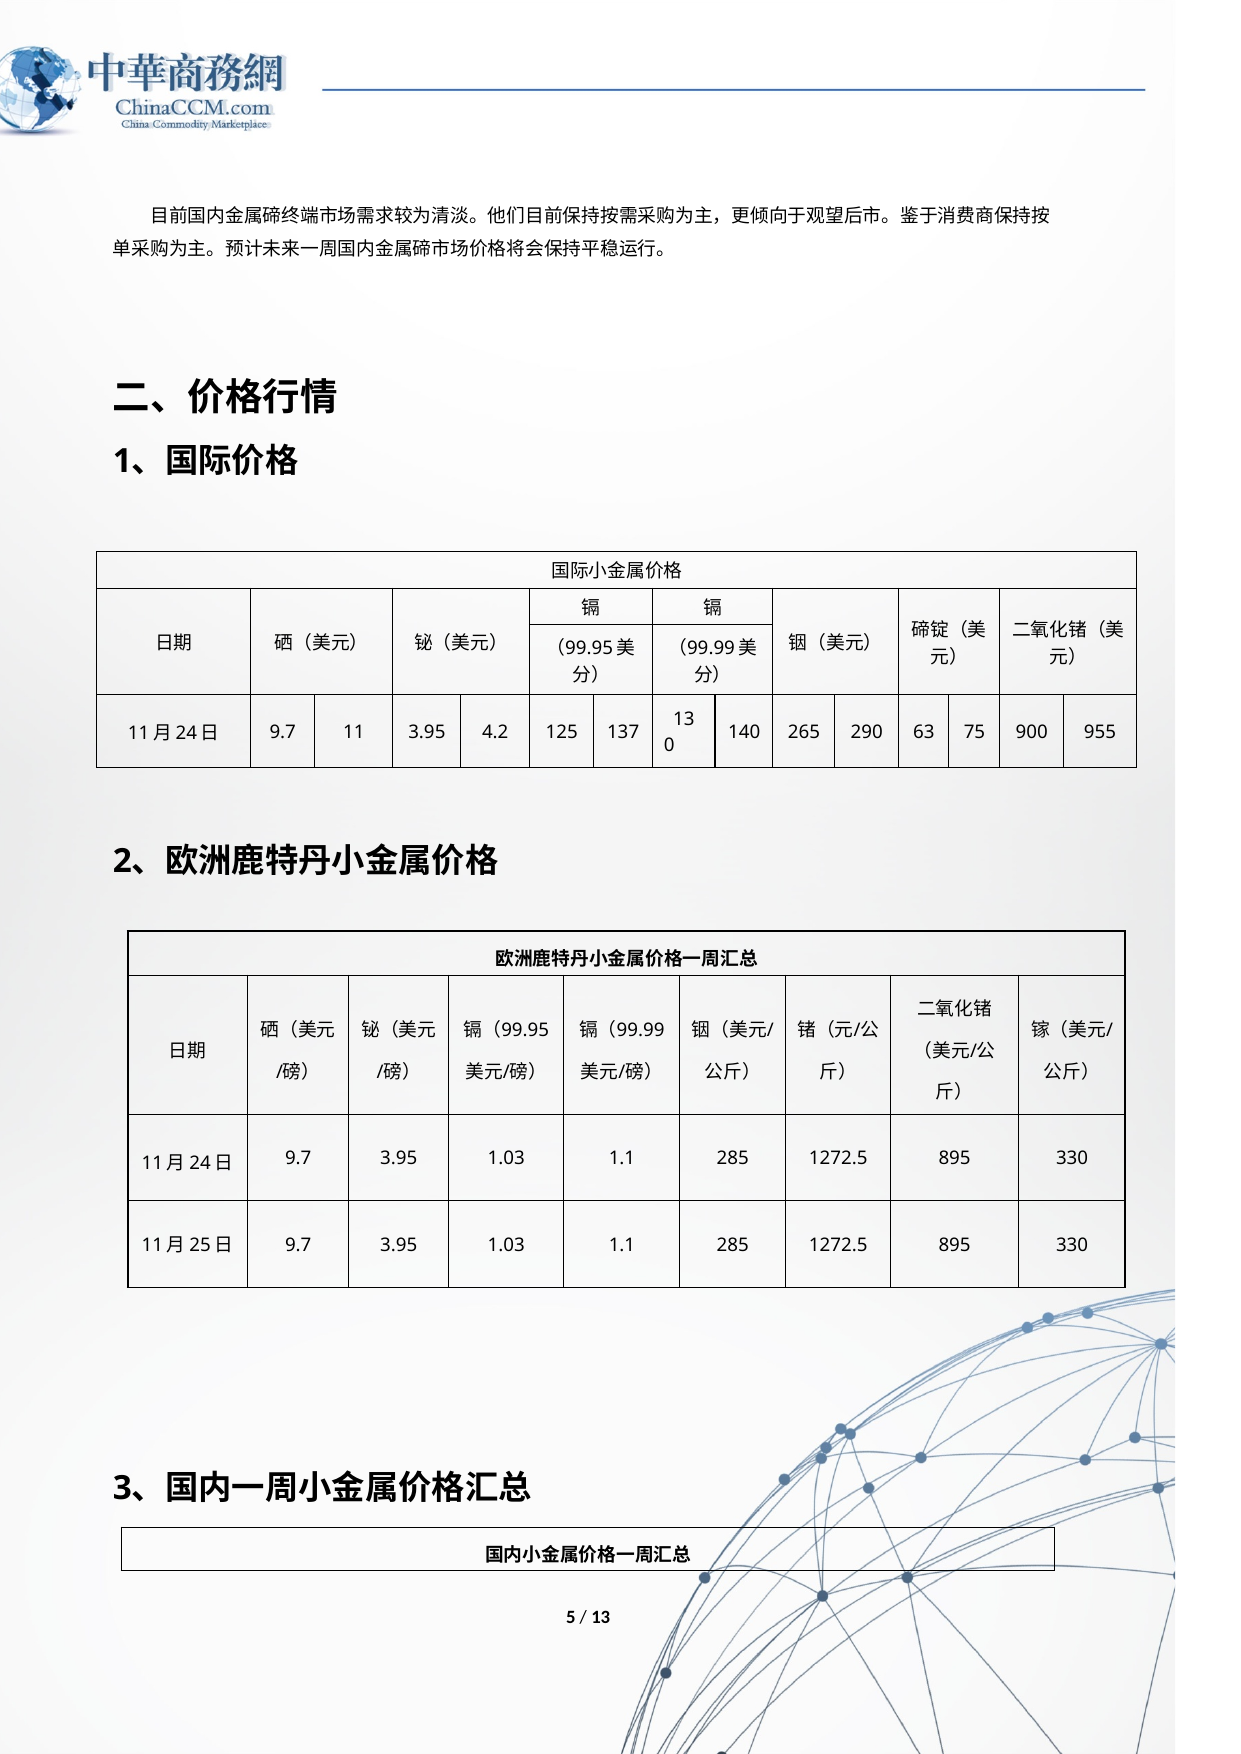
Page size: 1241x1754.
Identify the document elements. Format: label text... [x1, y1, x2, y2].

table_header 国内小金属价格一周汇总 [122, 1528, 1054, 1570]
text 2、欧洲鹿特丹小金属价格 [113, 825, 1063, 890]
table_cell 镓（美元/公斤） [1019, 976, 1124, 1114]
table_cell 330 [1019, 1201, 1124, 1287]
text 1、国际价格 [113, 426, 1063, 491]
table_cell 330 [1019, 1115, 1124, 1200]
table_cell 3.95 [393, 695, 460, 767]
text 二、价格行情 [113, 361, 1063, 426]
table_cell 130 [653, 695, 714, 767]
table_cell 63 [899, 695, 948, 767]
table_cell 895 [891, 1201, 1018, 1287]
table_cell 1272.5 [786, 1201, 890, 1287]
table_cell 镉 [653, 589, 772, 624]
table_cell 895 [891, 1115, 1018, 1200]
table_cell 11 [315, 695, 392, 767]
table_cell 11月25日 [129, 1201, 247, 1287]
table_cell 碲锭（美元） [899, 589, 999, 694]
picture [0, 0, 1176, 1754]
table_cell 铋（美元） [393, 589, 529, 694]
table_cell 265 [773, 695, 834, 767]
table_cell 125 [530, 695, 593, 767]
table_cell 铟（美元/公斤） [680, 976, 785, 1114]
table_cell 3.95 [349, 1201, 448, 1287]
table_cell 硒（美元/磅） [248, 976, 348, 1114]
table_cell 1.1 [564, 1115, 679, 1200]
table_cell 11月24日 [129, 1115, 247, 1200]
table_cell 铟（美元） [773, 589, 898, 694]
table_cell 285 [680, 1201, 785, 1287]
table_cell 锗（元/公斤） [786, 976, 890, 1114]
table_cell 镉 [530, 589, 652, 624]
table_cell 二氧化锗（美元） [1000, 589, 1136, 694]
table_cell （99.95美分） [530, 625, 652, 694]
table_cell 硒（美元） [251, 589, 392, 694]
text 3、国内一周小金属价格汇总 [113, 1452, 1063, 1517]
table_cell 900 [1000, 695, 1063, 767]
table_cell 11月24日 [97, 695, 250, 767]
table_cell 日期 [129, 976, 247, 1114]
table_cell 1.03 [449, 1201, 563, 1287]
table_cell 1272.5 [786, 1115, 890, 1200]
table_cell 日期 [97, 589, 250, 694]
table_cell 9.7 [248, 1115, 348, 1200]
table_header 欧洲鹿特丹小金属价格一周汇总 [129, 932, 1124, 974]
table_cell 290 [835, 695, 898, 767]
table_cell 9.7 [248, 1201, 348, 1287]
table_cell 955 [1064, 695, 1136, 767]
table_cell 137 [594, 695, 652, 767]
table_cell 镉（99.99美元/磅） [564, 976, 679, 1114]
table_cell 镉（99.95美元/磅） [449, 976, 563, 1114]
table_cell 140 [716, 695, 772, 767]
table_cell 1.1 [564, 1201, 679, 1287]
table_cell 二氧化锗（美元/公斤） [891, 976, 1018, 1114]
table_cell 3.95 [349, 1115, 448, 1200]
table_cell 铋（美元/磅） [349, 976, 448, 1114]
table_cell 285 [680, 1115, 785, 1200]
table_cell 1.03 [449, 1115, 563, 1200]
text 目前国内金属碲终端市场需求较为清淡。他们目前保持按需采购为主，更倾向于观望后市。鉴于消费商保持按单采购为主。预计未来一周国内金属碲市场价格将会保持平稳运行。 [113, 198, 1063, 263]
table_header 国际小金属价格 [97, 552, 1136, 587]
table_cell 75 [949, 695, 999, 767]
table_cell 4.2 [461, 695, 529, 767]
table_cell 9.7 [251, 695, 314, 767]
table_cell （99.99美分） [653, 625, 772, 694]
